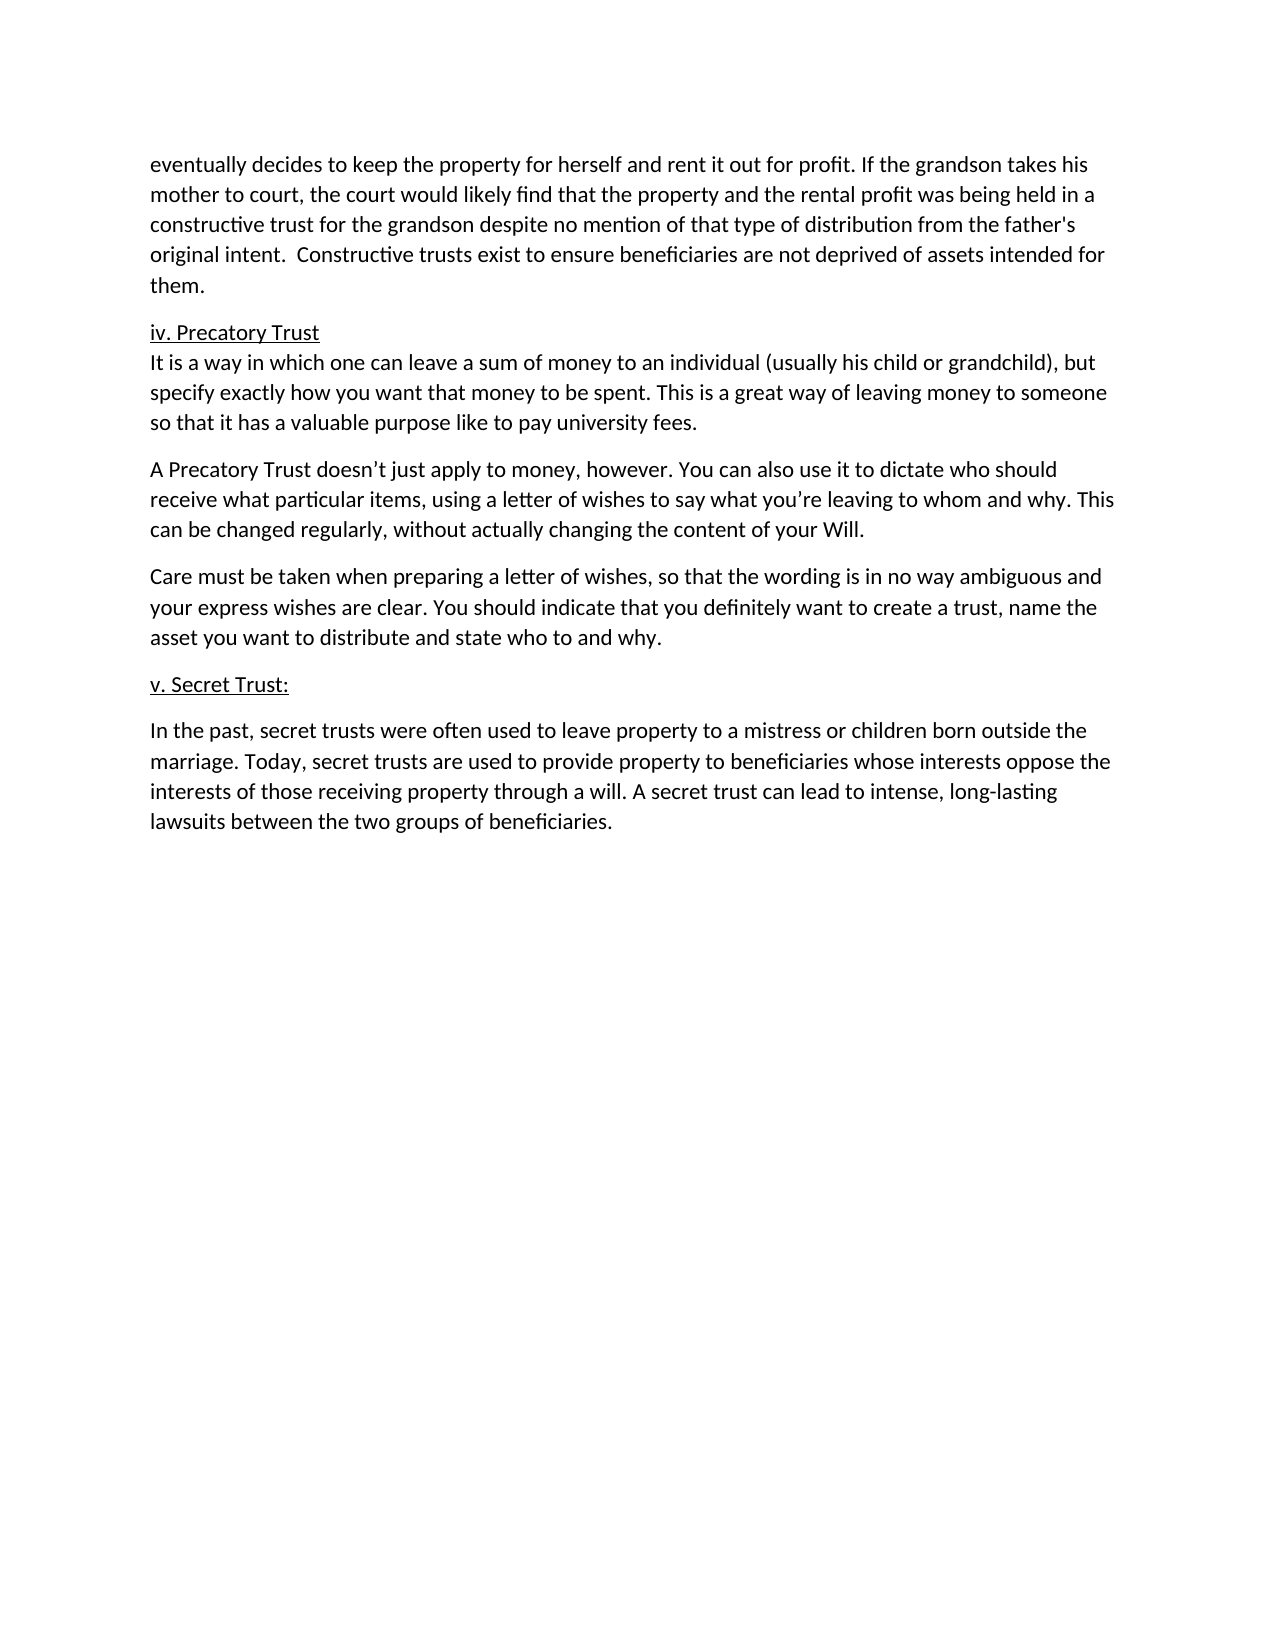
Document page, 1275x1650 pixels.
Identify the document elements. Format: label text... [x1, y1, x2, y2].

text iv. Precatory Trust It is a way in which one can leave a sum of money to an individual (usually his child or grandchild), but specify exactly how you want that money to be spent. This is a great way of leaving money to someone so that it has a valuable purpose like to pay university fees. [150, 318, 1125, 436]
text v. Secret Trust: [150, 670, 1125, 698]
text Care must be taken when preparing a letter of wishes, so that the wording is in no way ambiguous and your express wishes are clear. You should indicate that you definitely want to create a trust, name the asset you want to distribute and state who to and why. [150, 562, 1125, 651]
text In the past, secret trusts were often used to leave property to a mistress or children born outside the marriage. Today, secret trusts are used to provide property to beneficiaries whose interests oppose the interests of those receiving property through a will. A secret trust can lead to intense, long-lasting lawsuits between the two groups of beneficiaries. [150, 717, 1125, 835]
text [150, 150, 1125, 299]
text A Precatory Trust doesn’t just apply to money, however. You can also use it to dictate who should receive what particular items, using a letter of wishes to say what you’re leaving to whom and why. This can be changed regularly, without actually changing the content of your Will. [150, 455, 1125, 544]
